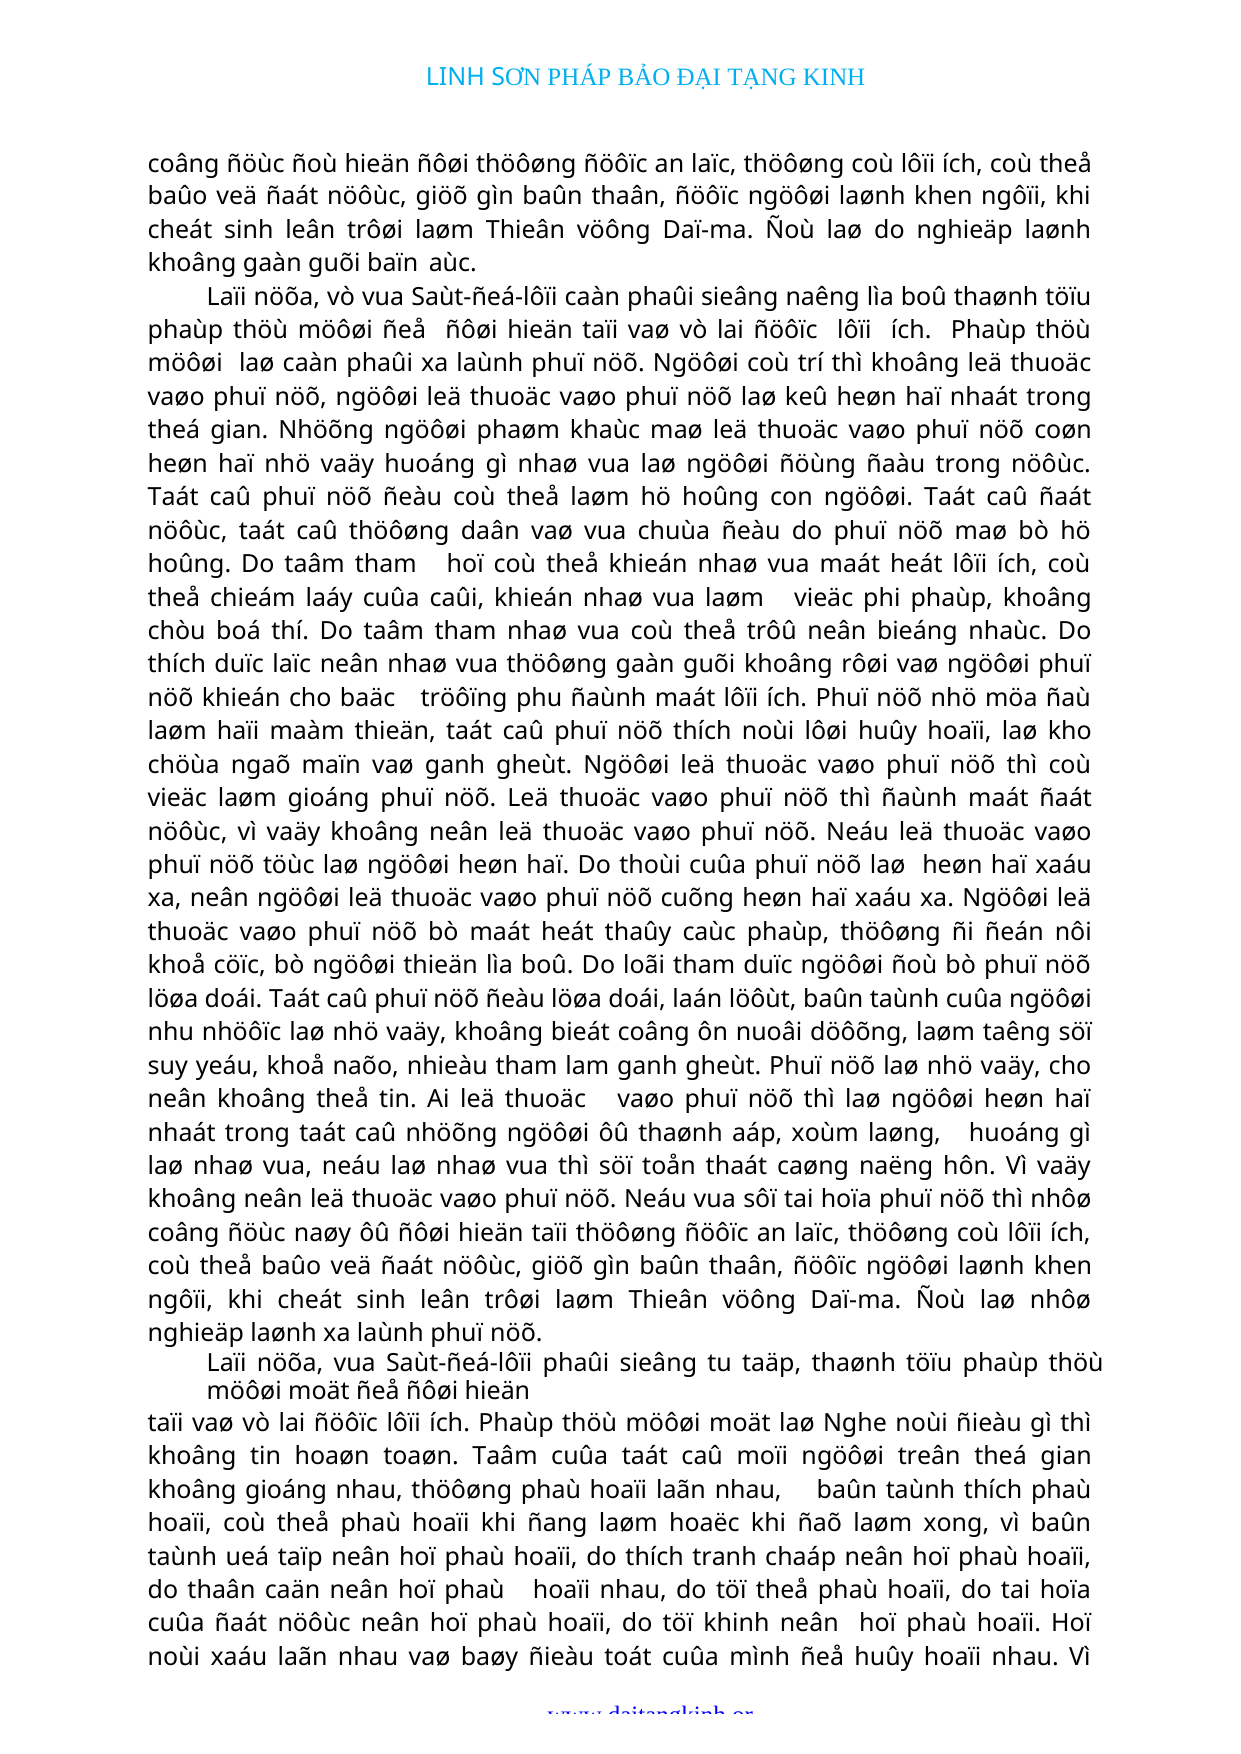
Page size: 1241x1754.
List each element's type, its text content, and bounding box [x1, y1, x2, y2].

text coâng ñöùc ñoù hieän ñôøi thöôøng ñöôïc an laïc, thöôøng coù lôïi ích, coù theå baûo veä ñaát nöôùc, giöõ gìn baûn thaân, ñöôïc ngöôøi laønh khen ngôïi, khi cheát sinh leân trôøi laøm Thieân vöông Daï-ma. Ñoù laø do nghieäp laønh khoâng gaàn guõi baïn aùc. [147, 145, 1093, 279]
text Laïi nöõa, vò vua Saùt-ñeá-lôïi caàn phaûi sieâng naêng lìa boû thaønh töïu phaùp thöù möôøi ñeå ñôøi hieän taïi vaø vò lai ñöôïc lôïi ích. Phaùp thöù möôøi laø caàn phaûi xa laùnh phuï nöõ. Ngöôøi coù trí thì khoâng leä thuoäc vaøo phuï nöõ, ngöôøi leä thuoäc vaøo phuï nöõ laø keû heøn haï nhaát trong theá gian. Nhöõng ngöôøi phaøm khaùc maø leä thuoäc vaøo phuï nöõ coøn heøn haï nhö vaäy huoáng gì nhaø vua laø ngöôøi ñöùng ñaàu trong nöôùc. Taát caû phuï nöõ ñeàu coù theå laøm hö hoûng con ngöôøi. Taát caû ñaát nöôùc, taát caû thöôøng daân vaø vua chuùa ñeàu do phuï nöõ maø bò hö hoûng. Do taâm tham hoï coù theå khieán nhaø vua maát heát lôïi ích, coù theå chieám laáy cuûa caûi, khieán nhaø vua laøm vieäc phi phaùp, khoâng chòu boá thí. Do taâm tham nhaø vua coù theå trôû neân bieáng nhaùc. Do thích duïc laïc neân nhaø vua thöôøng gaàn guõi khoâng rôøi vaø ngöôøi phuï nöõ khieán cho baäc tröôïng phu ñaùnh maát lôïi ích. Phuï nöõ nhö möa ñaù laøm haïi maàm thieän, taát caû phuï nöõ thích noùi lôøi huûy hoaïi, laø kho chöùa ngaõ maïn vaø ganh gheùt. Ngöôøi leä thuoäc vaøo phuï nöõ thì coù vieäc laøm gioáng phuï nöõ. Leä thuoäc vaøo phuï nöõ thì ñaùnh maát ñaát nöôùc, vì vaäy khoâng neân leä thuoäc vaøo phuï nöõ. Neáu leä thuoäc vaøo phuï nöõ töùc laø ngöôøi heøn haï. Do thoùi cuûa phuï nöõ laø heøn haï xaáu xa, neân ngöôøi leä thuoäc vaøo phuï nöõ cuõng heøn haï xaáu xa. Ngöôøi leä thuoäc vaøo phuï nöõ bò maát heát thaûy caùc phaùp, thöôøng ñi ñeán nôi khoå cöïc, bò ngöôøi thieän lìa boû. Do loãi tham duïc ngöôøi ñoù bò phuï nöõ löøa doái. Taát caû phuï nöõ ñeàu löøa doái, laán löôùt, baûn taùnh cuûa ngöôøi nhu nhöôïc laø nhö vaäy, khoâng bieát coâng ôn nuoâi döôõng, laøm taêng söï suy yeáu, khoå naõo, nhieàu tham lam ganh gheùt. Phuï nöõ laø nhö vaäy, cho neân khoâng theå tin. Ai leä thuoäc vaøo phuï nöõ thì laø ngöôøi heøn haï nhaát trong taát caû nhöõng ngöôøi ôû thaønh aáp, xoùm laøng, huoáng gì laø nhaø vua, neáu laø nhaø vua thì söï toån thaát caøng naëng hôn. Vì vaäy khoâng neân leä thuoäc vaøo phuï nöõ. Neáu vua sôï tai hoïa phuï nöõ thì nhôø coâng ñöùc naøy ôû ñôøi hieän taïi thöôøng ñöôïc an laïc, thöôøng coù lôïi ích, coù theå baûo veä ñaát nöôùc, giöõ gìn baûn thaân, ñöôïc ngöôøi laønh khen ngôïi, khi cheát sinh leân trôøi laøm Thieân vöông Daï-ma. Ñoù laø nhôø nghieäp laønh xa laùnh phuï nöõ. [147, 279, 1093, 1349]
text Laïi nöõa, vua Saùt-ñeá-lôïi phaûi sieâng tu taäp, thaønh töïu phaùp thöù möôøi moät ñeå ñôøi hieän [206, 1349, 1105, 1405]
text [147, 1405, 1093, 1672]
